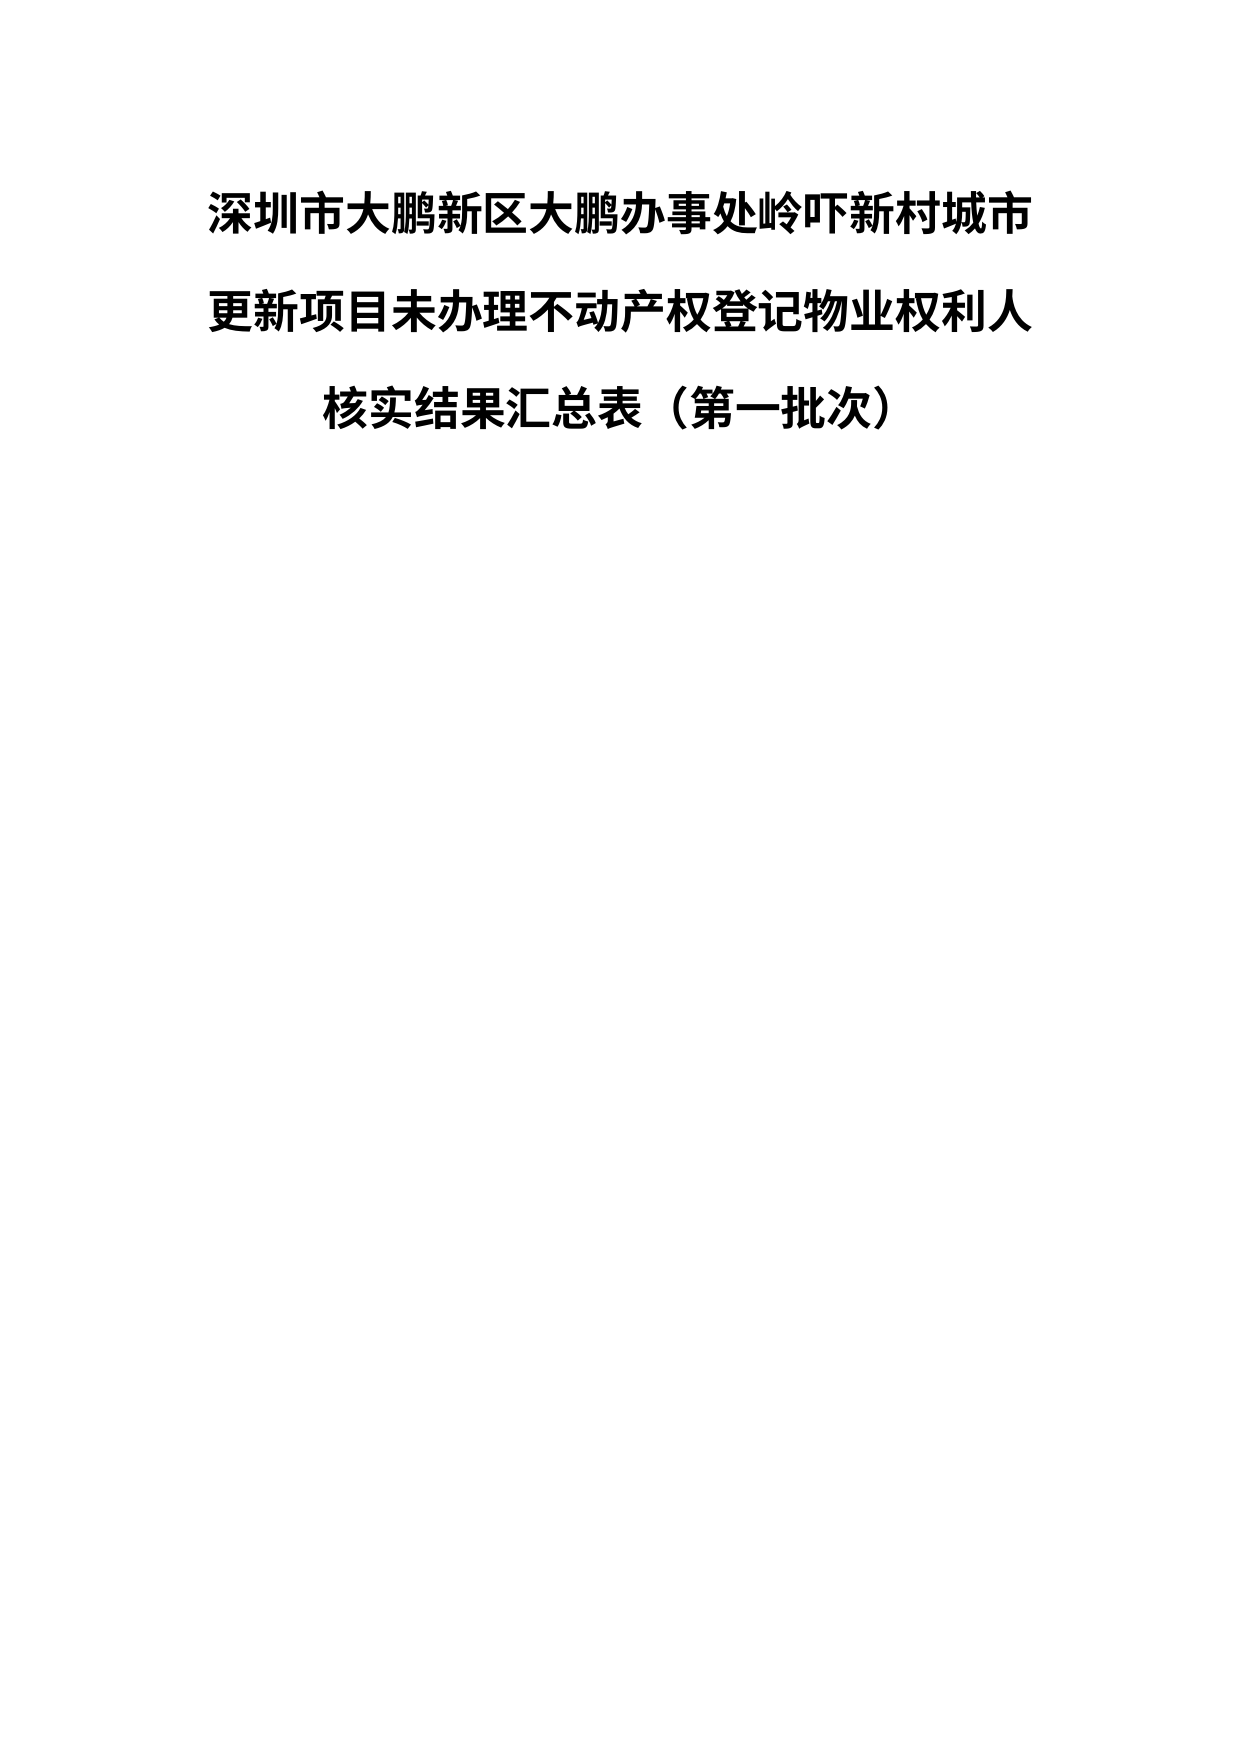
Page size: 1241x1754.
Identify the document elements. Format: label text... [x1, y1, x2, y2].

text 深圳市大鹏新区大鹏办事处岭吓新村城市更新项目未办理不动产权登记物业权利人核实结果汇总表（第一批次） [187, 162, 1053, 454]
